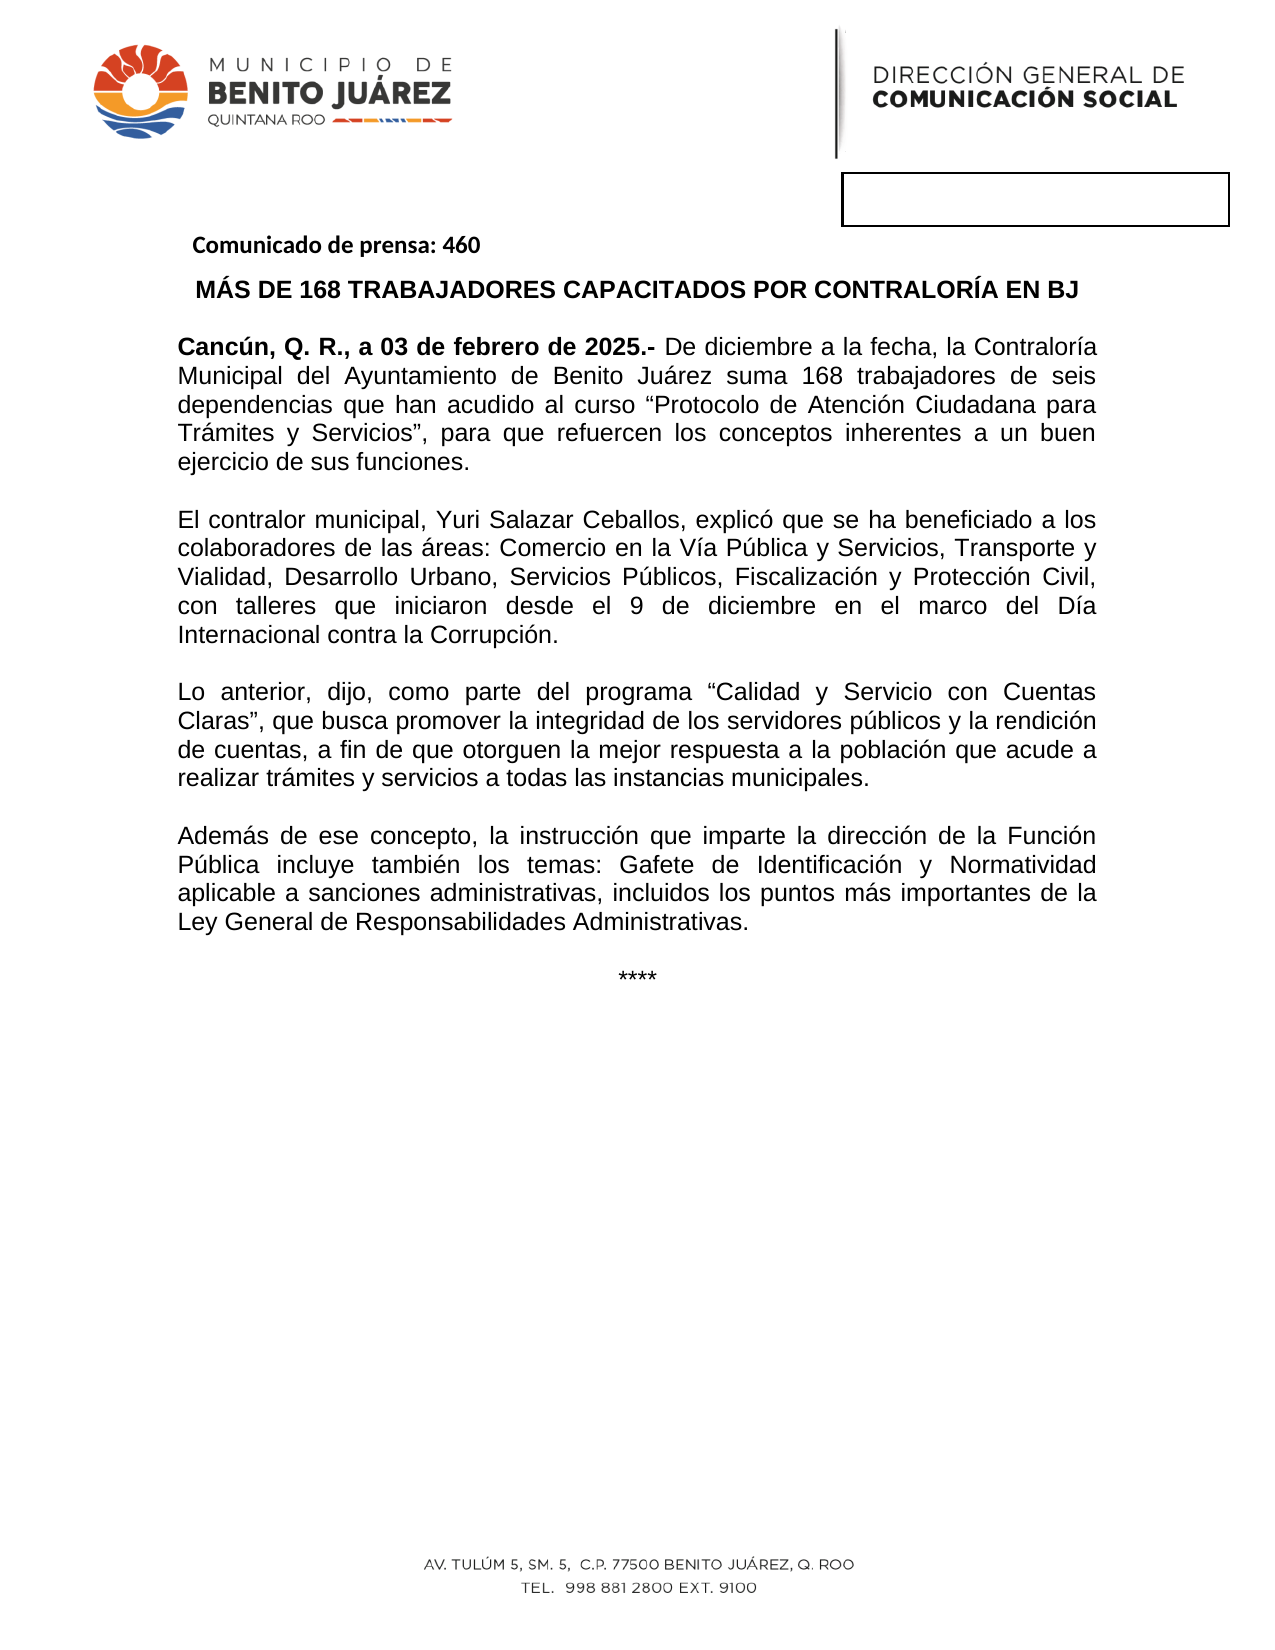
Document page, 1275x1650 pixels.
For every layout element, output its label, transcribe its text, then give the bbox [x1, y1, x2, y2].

picture [1, 1540, 1275, 1624]
text Cancún, Q. R., a 03 de febrero de 2025.- De diciembre a la fecha, la Contraloría Municipal del Ayuntamiento de Benito Juárez suma 168 trabajadores de seis dependencias que han acudido al curso “Protocolo de Atención Ciudadana para Trámites y Servicios”, para que refuercen los conceptos inherentes a un buen ejercicio de sus funciones. [177, 332, 1098, 476]
text El contralor municipal, Yuri Salazar Ceballos, explicó que se ha beneficiado a los colaboradores de las áreas: Comercio en la Vía Pública y Servicios, Transporte y Vialidad, Desarrollo Urbano, Servicios Públicos, Fiscalización y Protección Civil, con talleres que iniciaron desde el 9 de diciembre en el marco del Día Internacional contra la Corrupción. [177, 504, 1098, 648]
picture [1, 0, 1275, 170]
text MÁS DE 168 TRABAJADORES CAPACITADOS POR CONTRALORÍA EN BJ [177, 274, 1098, 303]
text Lo anterior, dijo, como parte del programa “Calidad y Servicio con Cuentas Claras”, que busca promover la integridad de los servidores públicos y la rendición de cuentas, a fin de que otorguen la mejor respuesta a la población que acude a realizar trámites y servicios a todas las instancias municipales. [177, 677, 1098, 792]
text Además de ese concepto, la instrucción que imparte la dirección de la Función Pública incluye también los temas: Gafete de Identificación y Normatividad aplicable a sanciones administrativas, incluidos los puntos más importantes de la Ley General de Responsabilidades Administrativas. [177, 821, 1098, 936]
text **** [177, 964, 1098, 993]
